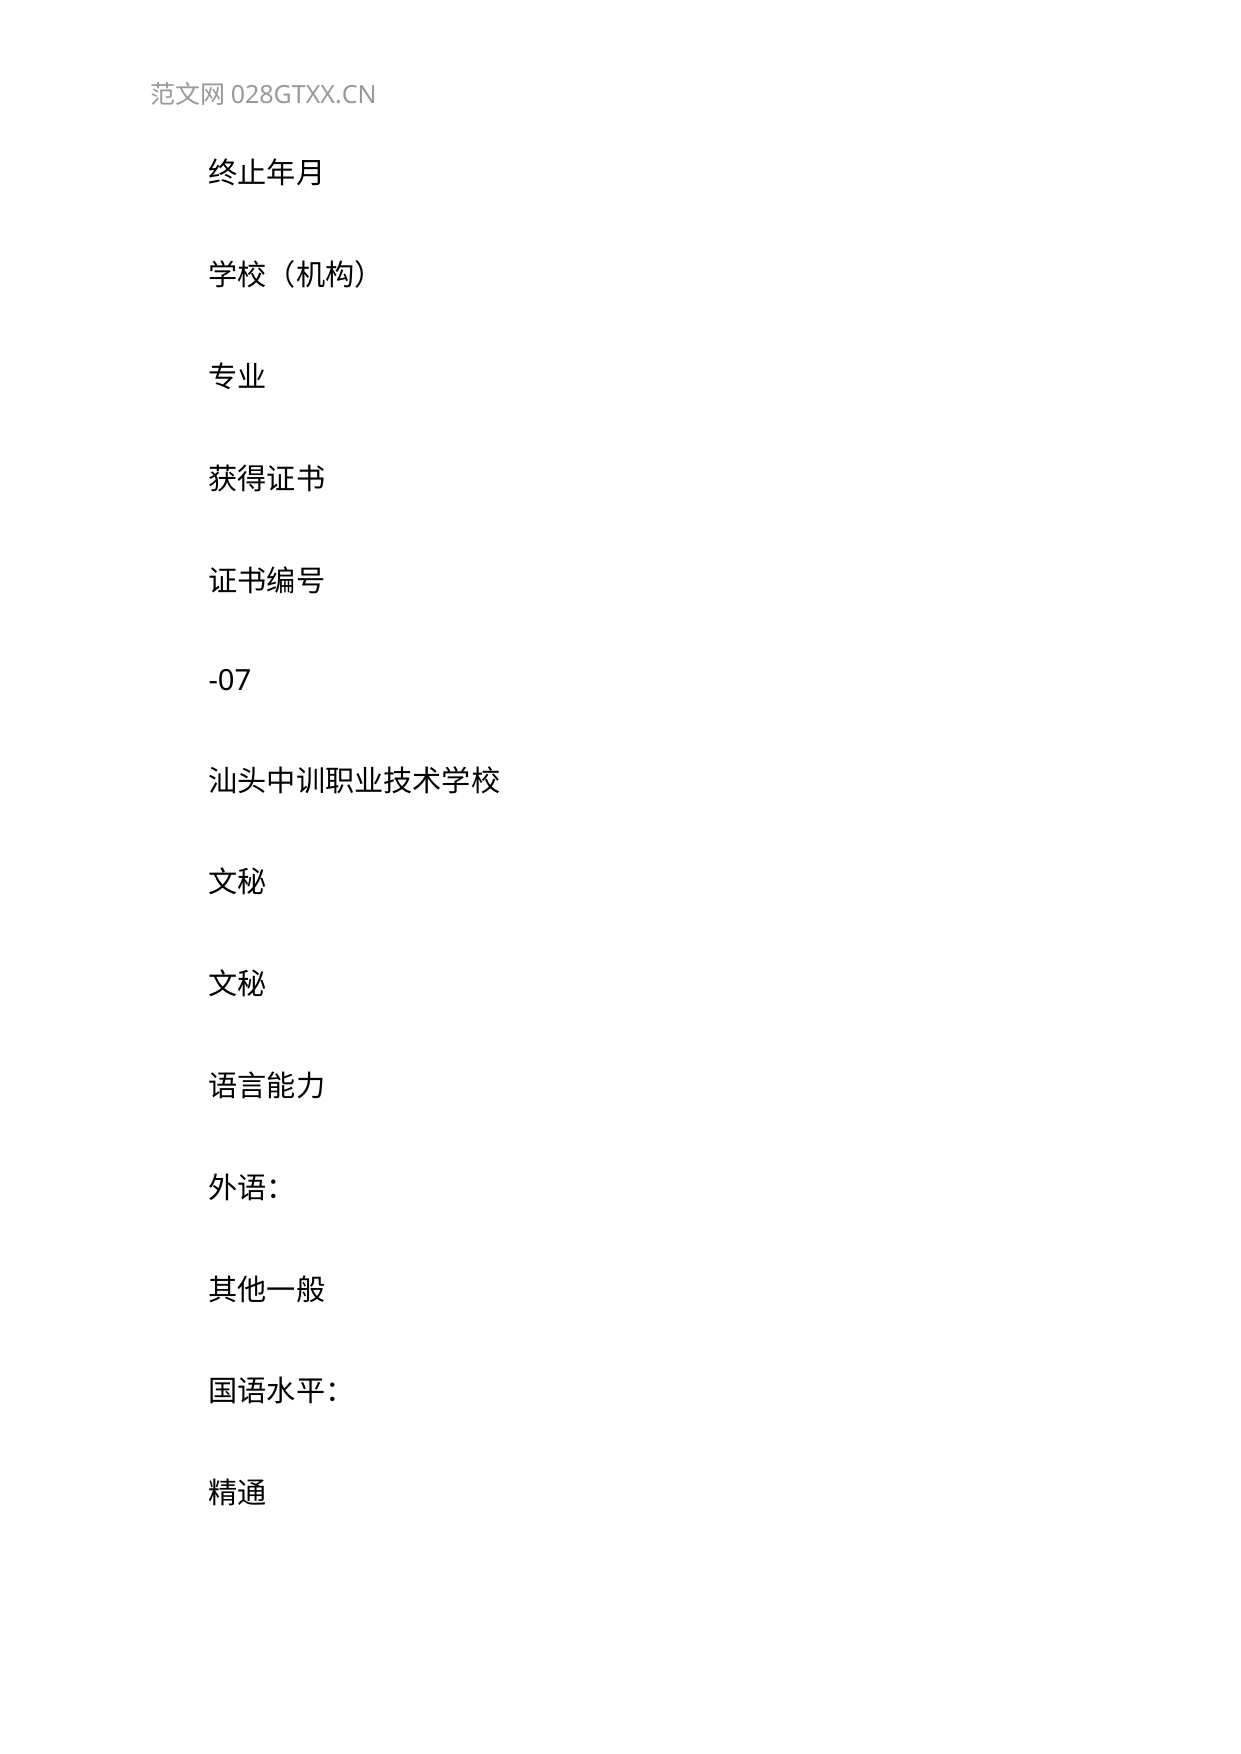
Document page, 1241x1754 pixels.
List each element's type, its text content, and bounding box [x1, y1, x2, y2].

text 终止年月 [150, 150, 1090, 192]
text 其他一般 [150, 1266, 1090, 1308]
text 精通 [150, 1470, 1090, 1512]
text 外语： [150, 1164, 1090, 1207]
text -07 [150, 659, 1090, 698]
text 学校（机构） [150, 252, 1090, 294]
text 国语水平： [150, 1368, 1090, 1410]
text 文秘 [150, 859, 1090, 901]
text 专业 [150, 353, 1090, 396]
text 汕头中训职业技术学校 [150, 757, 1090, 799]
text 证书编号 [150, 557, 1090, 599]
text 语言能力 [150, 1063, 1090, 1105]
text 文秘 [150, 961, 1090, 1003]
text 获得证书 [150, 455, 1090, 498]
